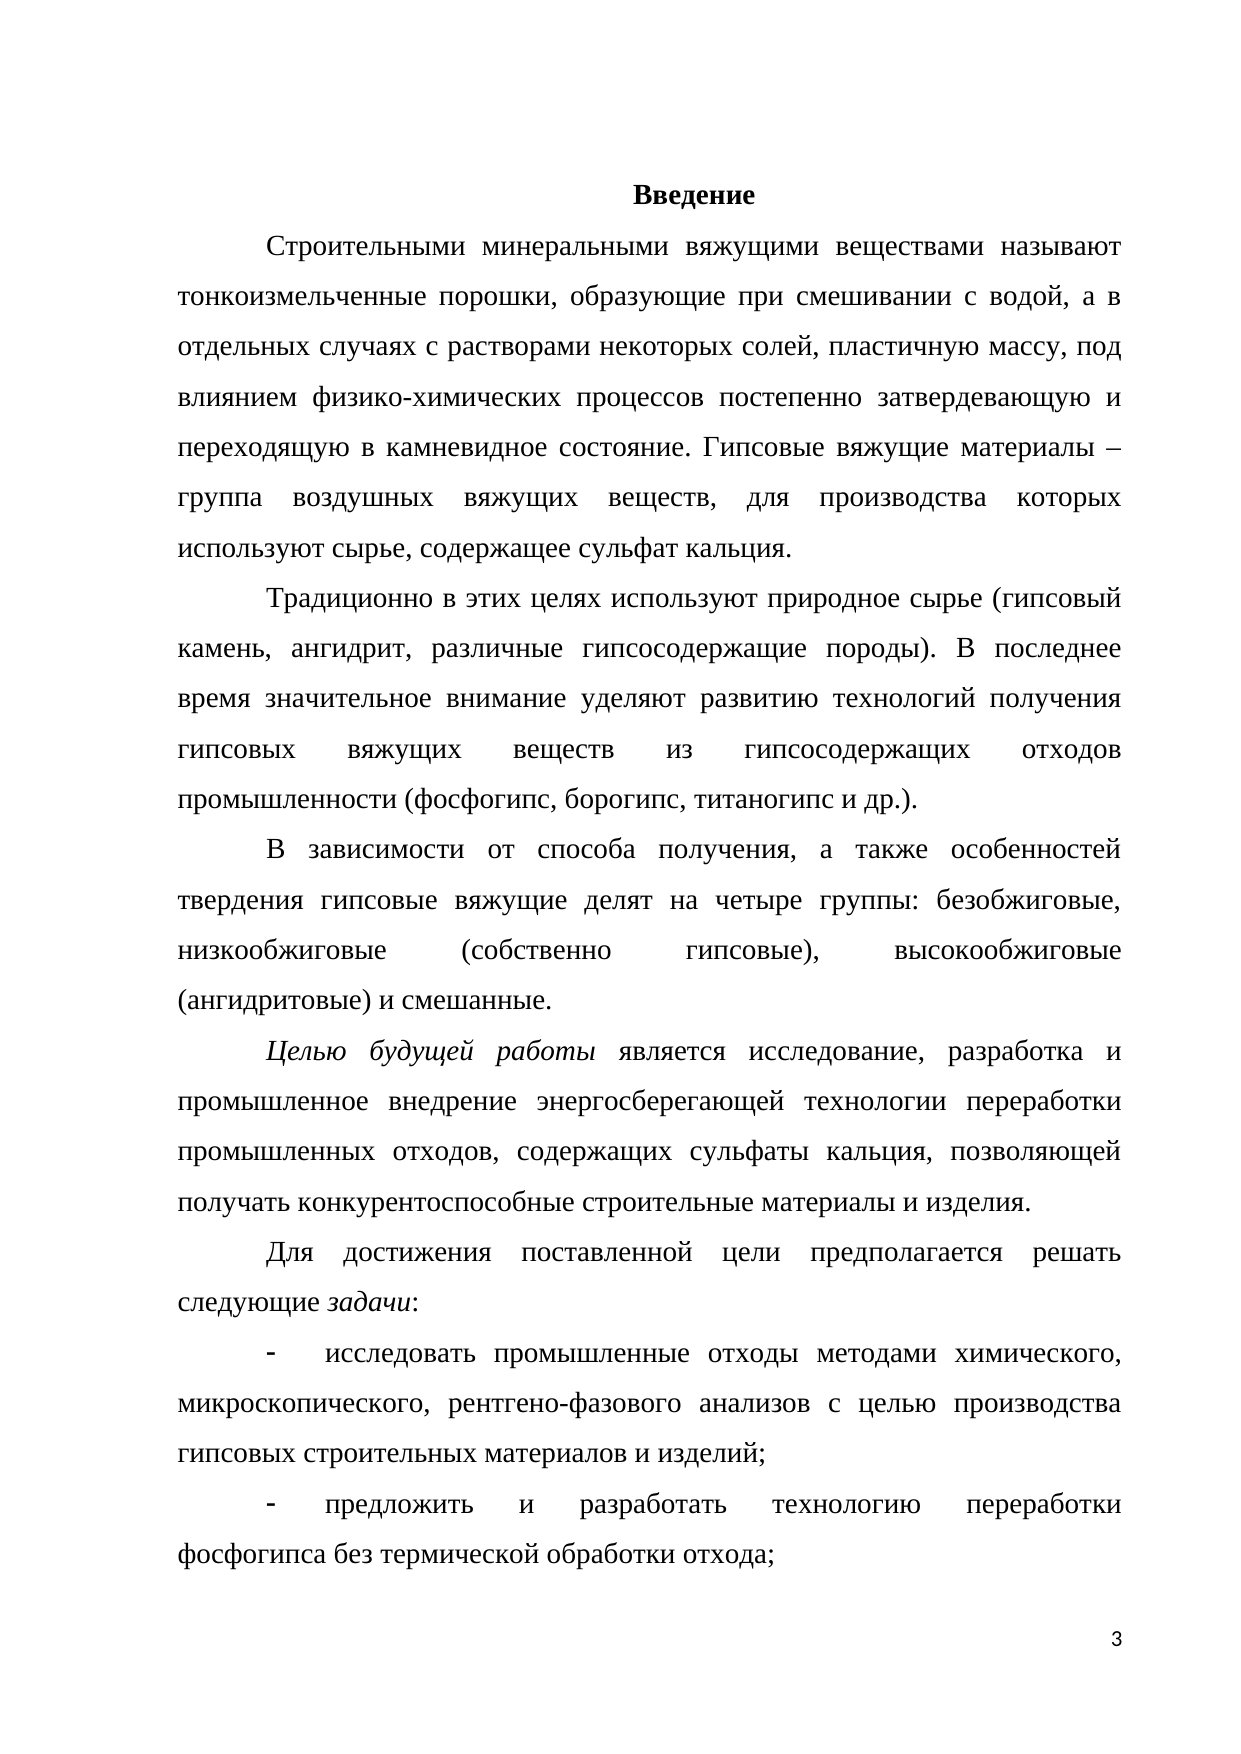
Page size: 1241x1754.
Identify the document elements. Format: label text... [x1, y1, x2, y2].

text Введение [177, 177, 1122, 211]
list исследовать промышленные отходы методами химического, микроскопического, рентгено-фазового анализов с целью производства гипсовых строительных материалов и изделий; [177, 1335, 1122, 1469]
text Для достижения поставленной цели предполагается решать следующие задачи: [177, 1234, 1122, 1318]
text Традиционно в этих целях используют природное сырье (гипсовый камень, ангидрит, различные гипсосодержащие породы). В последнее время значительное внимание уделяют развитию технологий получения гипсовых вяжущих веществ из гипсосодержащих отходов промышленности (фосфогипс, борогипс, титаногипс и др.). [177, 580, 1122, 815]
text Целью будущей работы является исследование, разработка и промышленное внедрение энергосберегающей технологии переработки промышленных отходов, содержащих сульфаты кальция, позволяющей получать конкурентоспособные строительные материалы и изделия. [177, 1033, 1122, 1217]
text Строительными минеральными вяжущими веществами называют тонкоизмельченные порошки, образующие при смешивании с водой, а в отдельных случаях с растворами некоторых солей, пластичную массу, под влиянием физико-химических процессов постепенно затвердевающую и переходящую в камневидное состояние. Гипсовые вяжущие материалы – группа воздушных вяжущих веществ, для производства которых используют сырье, содержащее сульфат кальция. [177, 228, 1122, 563]
text В зависимости от способа получения, а также особенностей твердения гипсовые вяжущие делят на четыре группы: безобжиговые, низкообжиговые (собственно гипсовые), высокообжиговые (ангидритовые) и смешанные. [177, 832, 1122, 1016]
list предложить и разработать технологию переработки фосфогипса без термической обработки отхода; [177, 1486, 1122, 1570]
